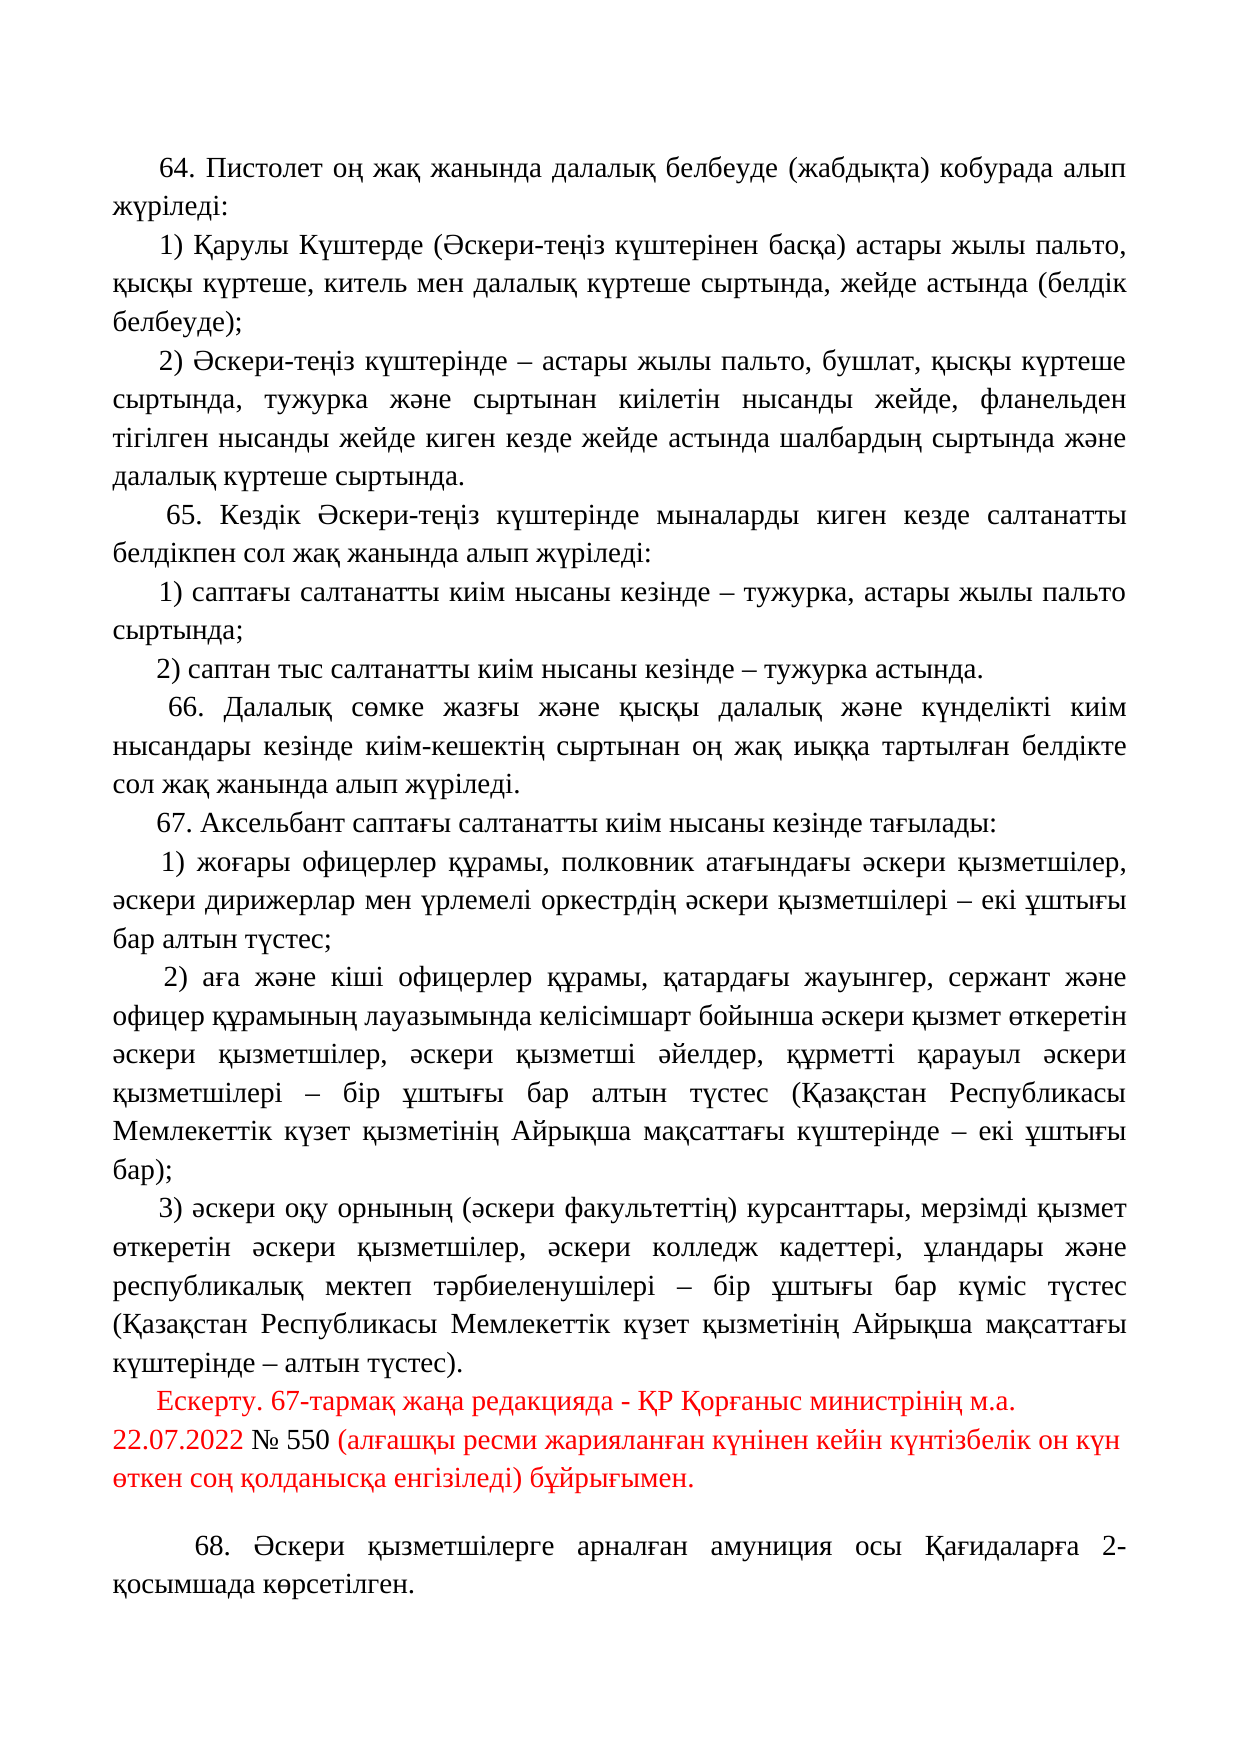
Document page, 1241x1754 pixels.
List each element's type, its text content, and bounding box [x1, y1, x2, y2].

text 2) саптан тыс салтанатты киім нысаны кезінде – тужурка астында. [112, 651, 1128, 684]
text 64. Пистолет оң жақ жанында далалық белбеуде (жабдықта) кобурада алып жүріледі: [112, 150, 1128, 222]
text 1) Қарулы Күштерде (Әскери-теңіз күштерінен басқа) астары жылы пальто, қысқы күртеше, китель мен далалық күртеше сыртында, жейде астында (белдік белбеуде); [112, 227, 1128, 338]
text 67. Аксельбант саптағы салтанатты киім нысаны кезінде тағылады: [112, 805, 1128, 839]
text 2) аға және кіші офицерлер құрамы, қатардағы жауынгер, сержант және офицер құрамының лауазымында келісімшарт бойынша әскери қызмет өткеретін әскери қызметшілер, әскери қызметші әйелдер, құрметті қарауыл әскери қызметшілері – бір ұштығы бар алтын түстес (Қазақстан Республикасы Мемлекеттік күзет қызметінің Айрықша мақсаттағы күштерінде – екі ұштығы бар); [112, 959, 1128, 1186]
text 1) саптағы салтанатты киім нысаны кезінде – тужурка, астары жылы пальто сыртында; [112, 574, 1128, 646]
text 66. Далалық сөмке жазғы және қысқы далалық және күнделікті киім нысандары кезінде киім-кешектің сыртынан оң жақ иыққа тартылған белдікте сол жақ жанында алып жүріледі. [112, 689, 1128, 800]
text 68. Әскери қызметшілерге арналған амуниция осы Қағидаларға 2-қосымшада көрсетілген. [112, 1528, 1128, 1600]
text 2) Әскери-теңіз күштерінде – астары жылы пальто, бушлат, қысқы күртеше сыртында, тужурка және сыртынан киілетін нысанды жейде, фланельден тігілген нысанды жейде киген кезде жейде астында шалбардың сыртында және далалық күртеше сыртында. [112, 343, 1128, 492]
text 1) жоғары офицерлер құрамы, полковник атағындағы әскери қызметшілер, әскери дирижерлар мен үрлемелі оркестрдің әскери қызметшілері – екі ұштығы бар алтын түстес; [112, 844, 1128, 954]
text 3) әскери оқу орнының (әскери факультеттің) курсанттары, мерзімді қызмет өткеретін әскери қызметшілер, әскери колледж кадеттері, ұландары және республикалық мектеп тәрбиеленушілері – бір ұштығы бар күміс түстес (Қазақстан Республикасы Мемлекеттік күзет қызметінің Айрықша мақсаттағы күштерінде – алтын түстес). [112, 1191, 1128, 1378]
text Ескерту. 67-тармақ жаңа редакцияда - ҚР Қорғаныс министрінің м.а. 22.07.2022 № 550 (алғашқы ресми жарияланған күнінен кейін күнтізбелік он күн өткен соң қолданысқа енгізіледі) бұйрығымен. [112, 1383, 1128, 1524]
text 65. Кездік Әскери-теңіз күштерінде мыналарды киген кезде салтанатты белдікпен сол жақ жанында алып жүріледі: [112, 497, 1128, 569]
